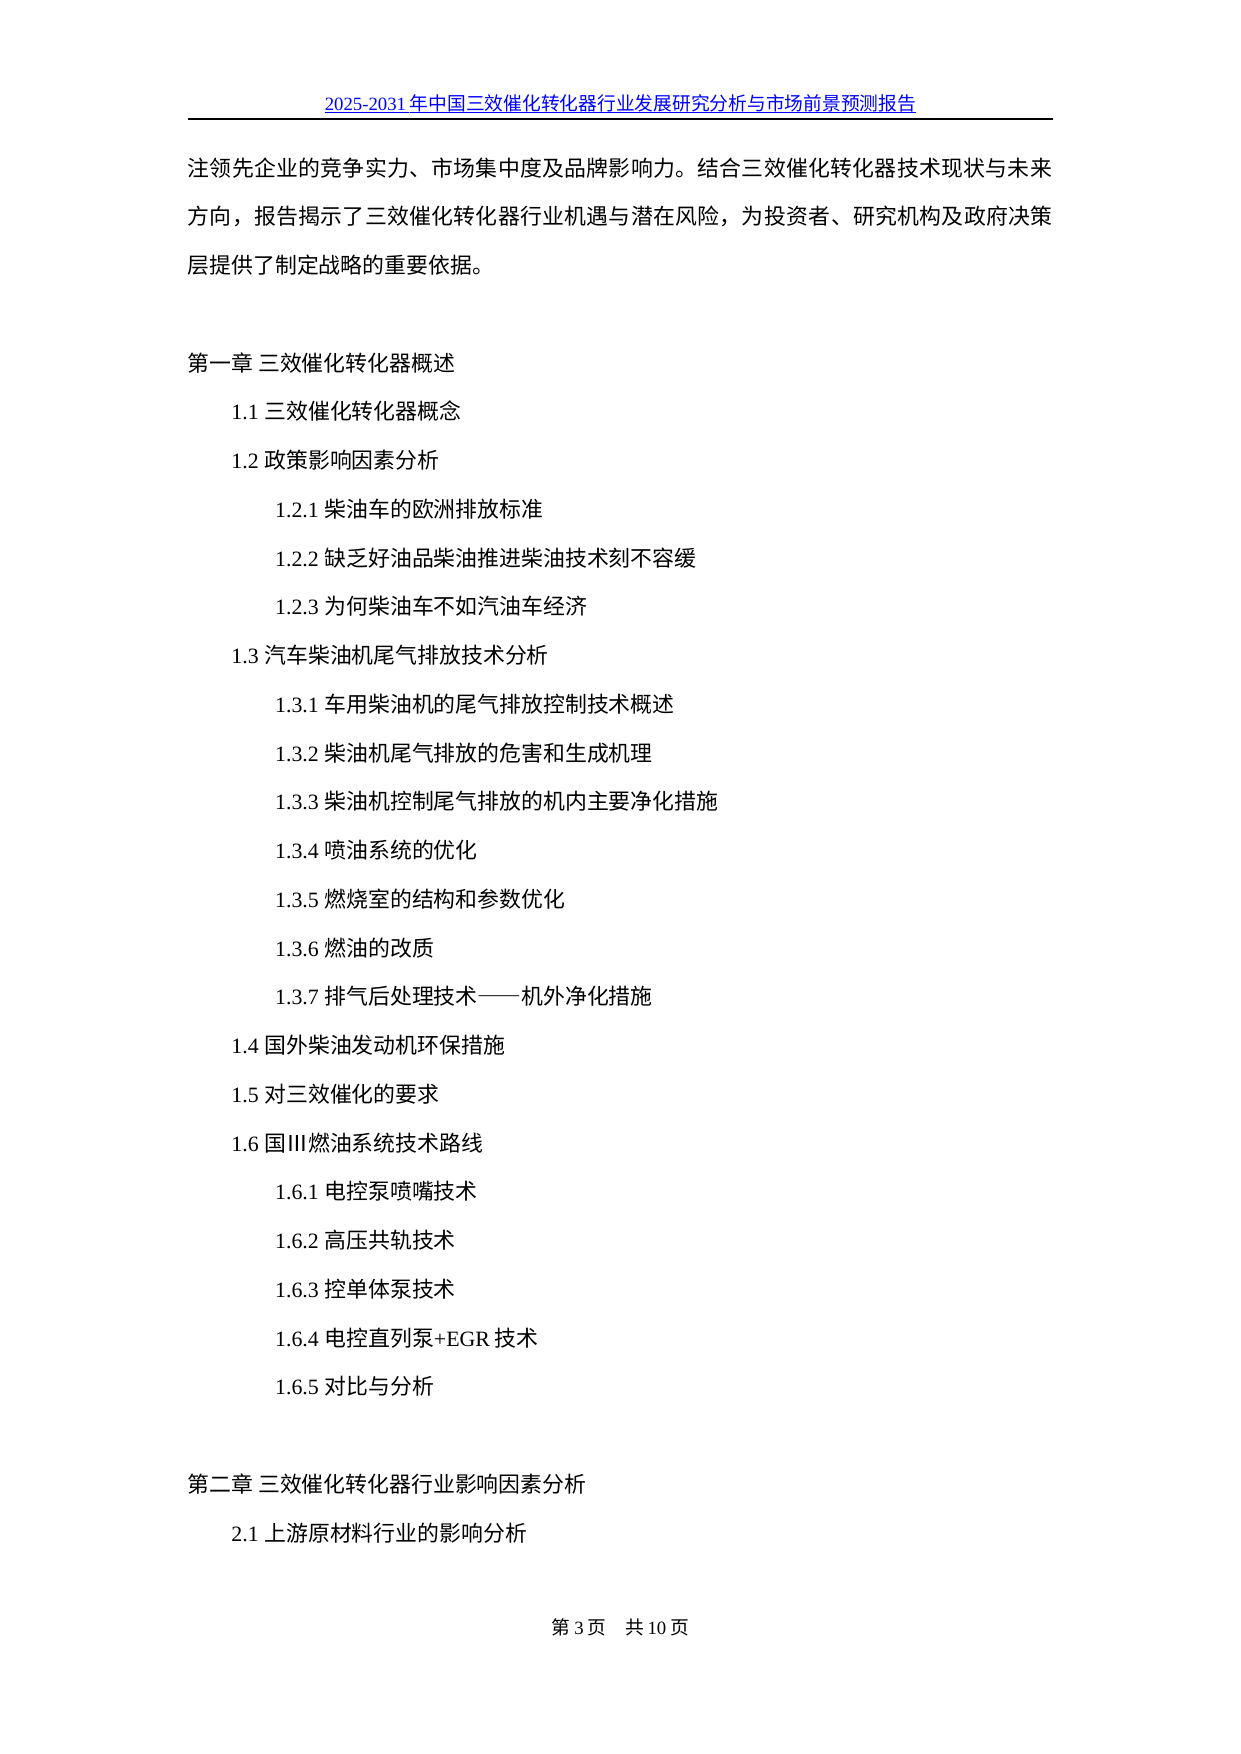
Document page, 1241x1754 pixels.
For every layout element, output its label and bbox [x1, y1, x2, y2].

text [187, 150, 1053, 1548]
